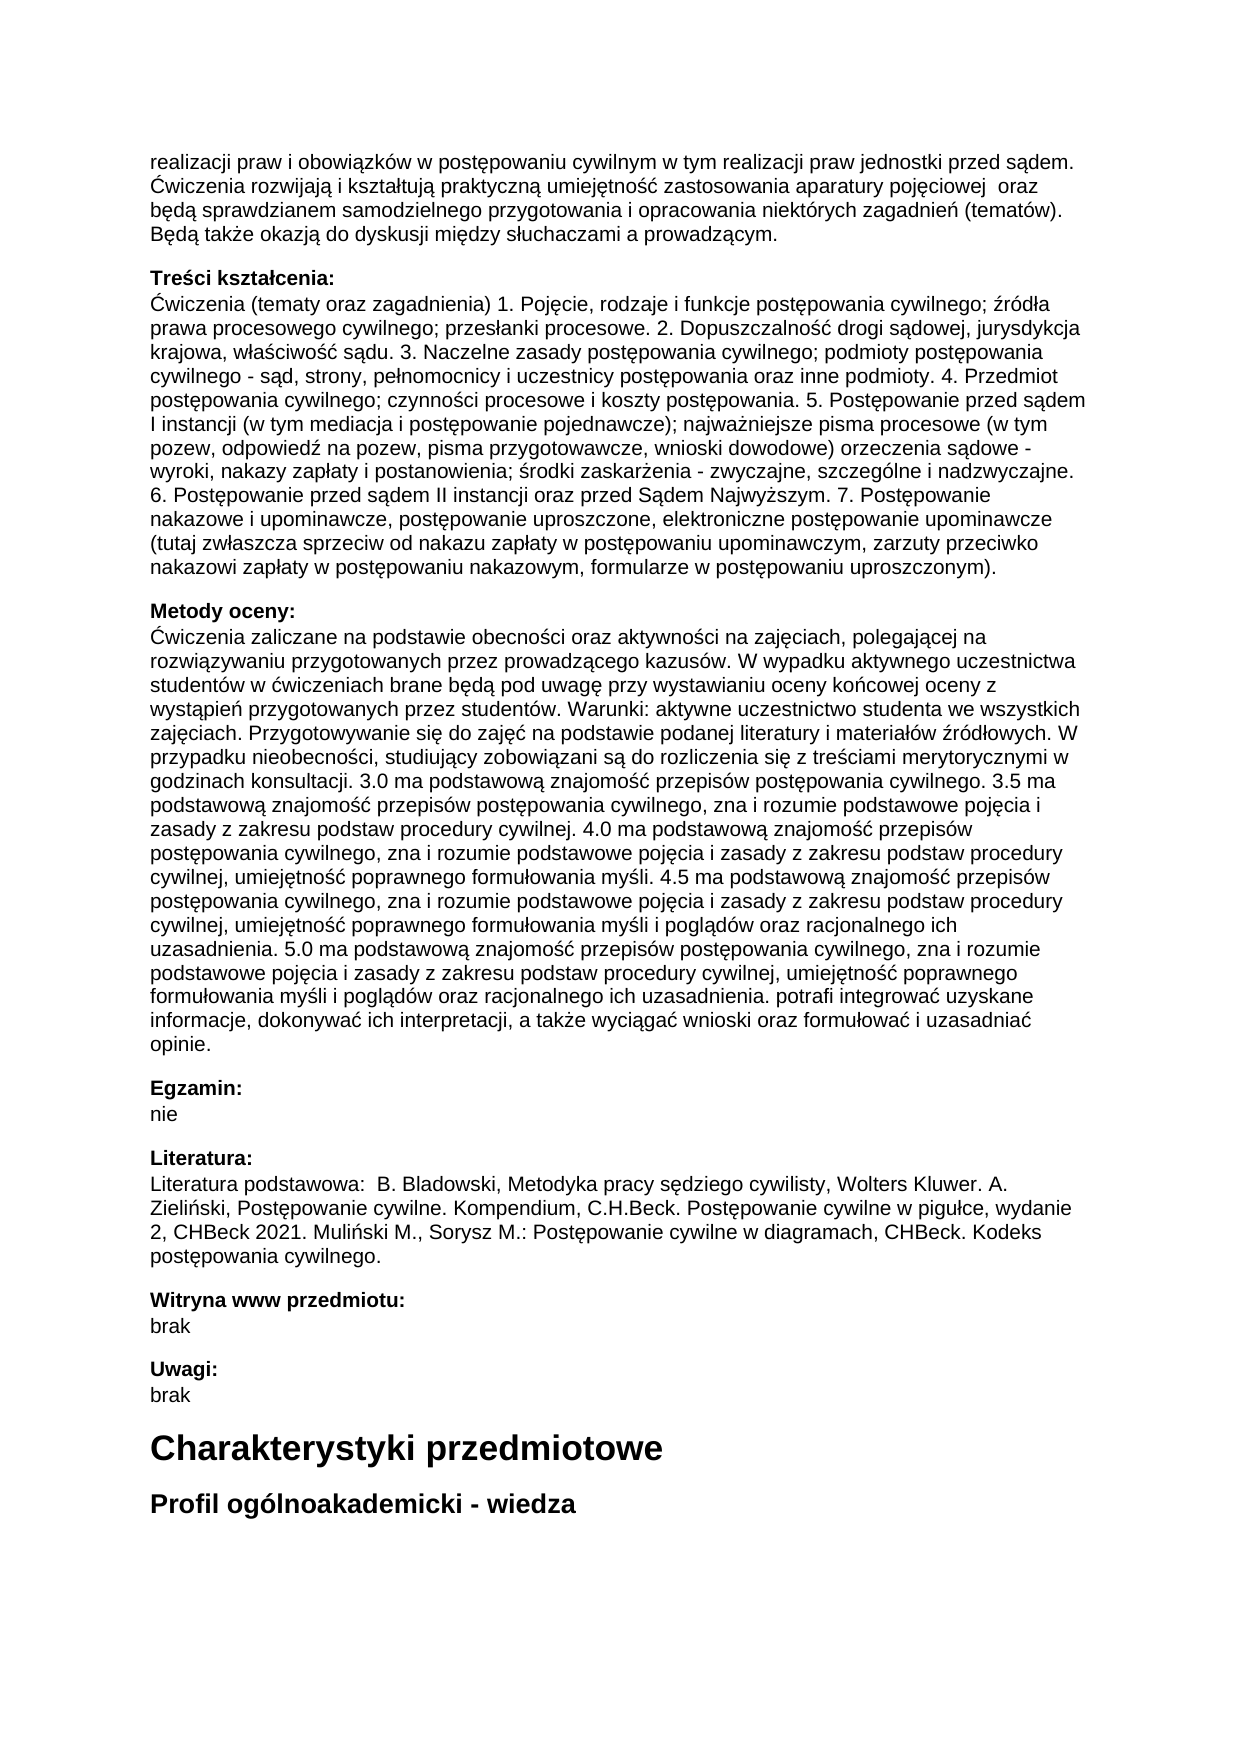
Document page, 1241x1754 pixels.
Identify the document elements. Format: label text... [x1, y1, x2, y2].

text brak [150, 1313, 1090, 1337]
text Literatura: [150, 1146, 1090, 1170]
text Egzamin: [150, 1076, 1090, 1100]
text Ćwiczenia (tematy oraz zagadnienia) 1. Pojęcie, rodzaje i funkcje postępowania cywilnego; źródła prawa procesowego cywilnego; przesłanki procesowe. 2. Dopuszczalność drogi sądowej, jurysdykcja krajowa, właściwość sądu. 3. Naczelne zasady postępowania cywilnego; podmioty postępowania cywilnego - sąd, strony, pełnomocnicy i uczestnicy postępowania oraz inne podmioty. 4. Przedmiot postępowania cywilnego; czynności procesowe i koszty postępowania. 5. Postępowanie przed sądem I instancji (w tym mediacja i postępowanie pojednawcze); najważniejsze pisma procesowe (w tym pozew, odpowiedź na pozew, pisma przygotowawcze, wnioski dowodowe) orzeczenia sądowe - wyroki, nakazy zapłaty i postanowienia; środki zaskarżenia - zwyczajne, szczególne i nadzwyczajne. 6. Postępowanie przed sądem II instancji oraz przed Sądem Najwyższym. 7. Postępowanie nakazowe i upominawcze, postępowanie uproszczone, elektroniczne postępowanie upominawcze (tutaj zwłaszcza sprzeciw od nakazu zapłaty w postępowaniu upominawczym, zarzuty przeciwko nakazowi zapłaty w postępowaniu nakazowym, formularze w postępowaniu uproszczonym). [150, 292, 1090, 579]
text nie [150, 1102, 1090, 1126]
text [150, 150, 1090, 246]
text Uwagi: [150, 1357, 1090, 1381]
text Ćwiczenia zaliczane na podstawie obecności oraz aktywności na zajęciach, polegającej na rozwiązywaniu przygotowanych przez prowadzącego kazusów. W wypadku aktywnego uczestnictwa studentów w ćwiczeniach brane będą pod uwagę przy wystawianiu oceny końcowej oceny z wystąpień przygotowanych przez studentów. Warunki: aktywne uczestnictwo studenta we wszystkich zajęciach. Przygotowywanie się do zajęć na podstawie podanej literatury i materiałów źródłowych. W przypadku nieobecności, studiujący zobowiązani są do rozliczenia się z treściami merytorycznymi w godzinach konsultacji. 3.0 ma podstawową znajomość przepisów postępowania cywilnego. 3.5 ma podstawową znajomość przepisów postępowania cywilnego, zna i rozumie podstawowe pojęcia i zasady z zakresu podstaw procedury cywilnej. 4.0 ma podstawową znajomość przepisów postępowania cywilnego, zna i rozumie podstawowe pojęcia i zasady z zakresu podstaw procedury cywilnej, umiejętność poprawnego formułowania myśli. 4.5 ma podstawową znajomość przepisów postępowania cywilnego, zna i rozumie podstawowe pojęcia i zasady z zakresu podstaw procedury cywilnej, umiejętność poprawnego formułowania myśli i poglądów oraz racjonalnego ich uzasadnienia. 5.0 ma podstawową znajomość przepisów postępowania cywilnego, zna i rozumie podstawowe pojęcia i zasady z zakresu podstaw procedury cywilnej, umiejętność poprawnego formułowania myśli i poglądów oraz racjonalnego ich uzasadnienia. potrafi integrować uzyskane informacje, dokonywać ich interpretacji, a także wyciągać wnioski oraz formułować i uzasadniać opinie. [150, 625, 1090, 1056]
text Literatura podstawowa: B. Bladowski, Metodyka pracy sędziego cywilisty, Wolters Kluwer. A. Zieliński, Postępowanie cywilne. Kompendium, C.H.Beck. Postępowanie cywilne w pigułce, wydanie 2, CHBeck 2021. Muliński M., Sorysz M.: Postępowanie cywilne w diagramach, CHBeck. Kodeks postępowania cywilnego. [150, 1172, 1090, 1268]
subtitle Profil ogólnoakademicki - wiedza [150, 1488, 1090, 1519]
text Witryna www przedmiotu: [150, 1287, 1090, 1311]
text Treści kształcenia: [150, 266, 1090, 289]
text brak [150, 1383, 1090, 1407]
subtitle Charakterystyki przedmiotowe [150, 1427, 1090, 1468]
text Metody oceny: [150, 599, 1090, 623]
